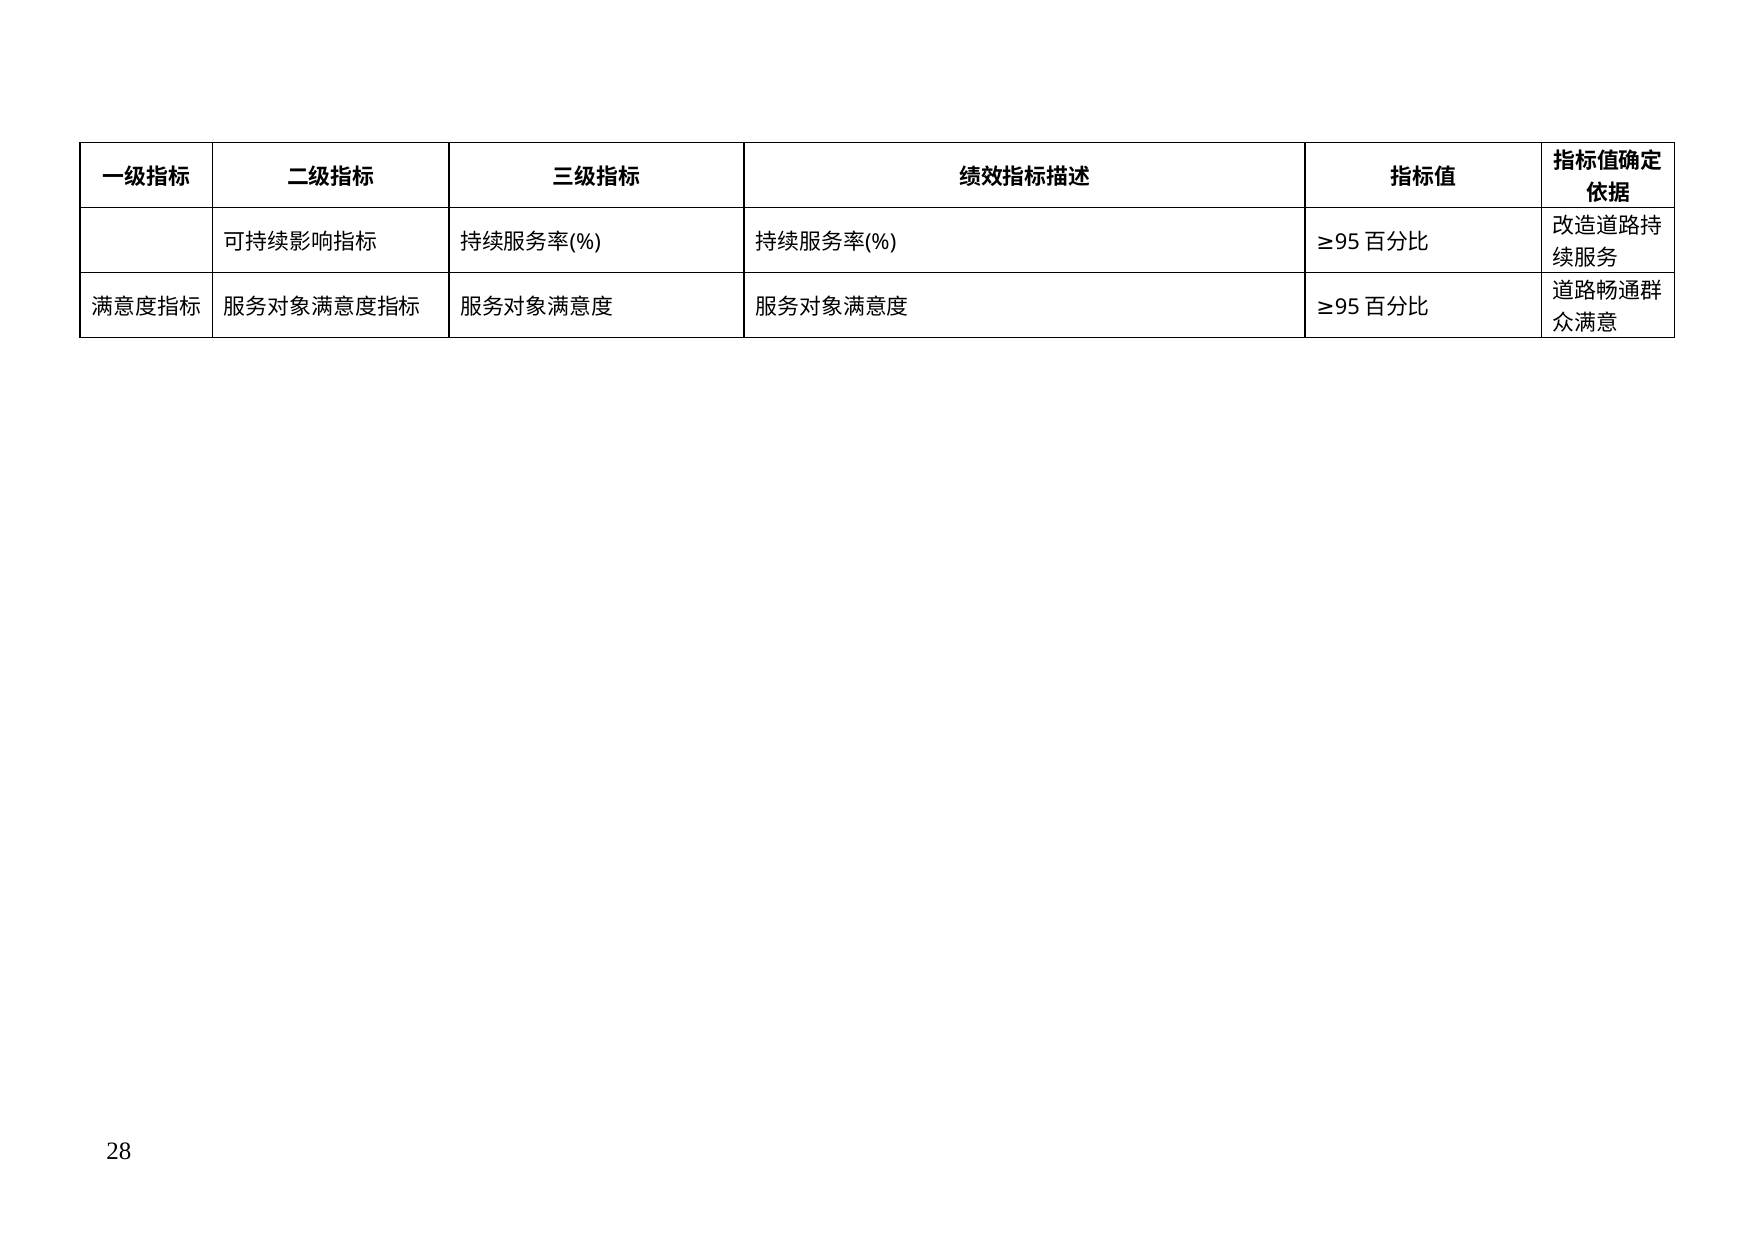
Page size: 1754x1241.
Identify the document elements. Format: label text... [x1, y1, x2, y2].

table_cell 可持续影响指标 [213, 208, 448, 272]
table_cell 改造道路持续服务 [1542, 208, 1674, 272]
table_cell 满意度指标 [81, 273, 212, 336]
table_header 一级指标 [81, 143, 212, 207]
table_cell 道路畅通群众满意 [1542, 273, 1674, 336]
table_header 二级指标 [213, 143, 448, 207]
table_cell 持续服务率(%) [450, 208, 743, 272]
table_header 三级指标 [450, 143, 743, 207]
table_cell 服务对象满意度 [450, 273, 743, 336]
table_cell ≥95百分比 [1306, 208, 1541, 272]
table_cell 持续服务率(%) [745, 208, 1304, 272]
table_header 绩效指标描述 [745, 143, 1304, 207]
table_cell ≥95百分比 [1306, 273, 1541, 336]
table_header 指标值 [1306, 143, 1541, 207]
table_cell 服务对象满意度 [745, 273, 1304, 336]
table_cell 服务对象满意度指标 [213, 273, 448, 336]
table_header 指标值确定依据 [1542, 143, 1674, 207]
